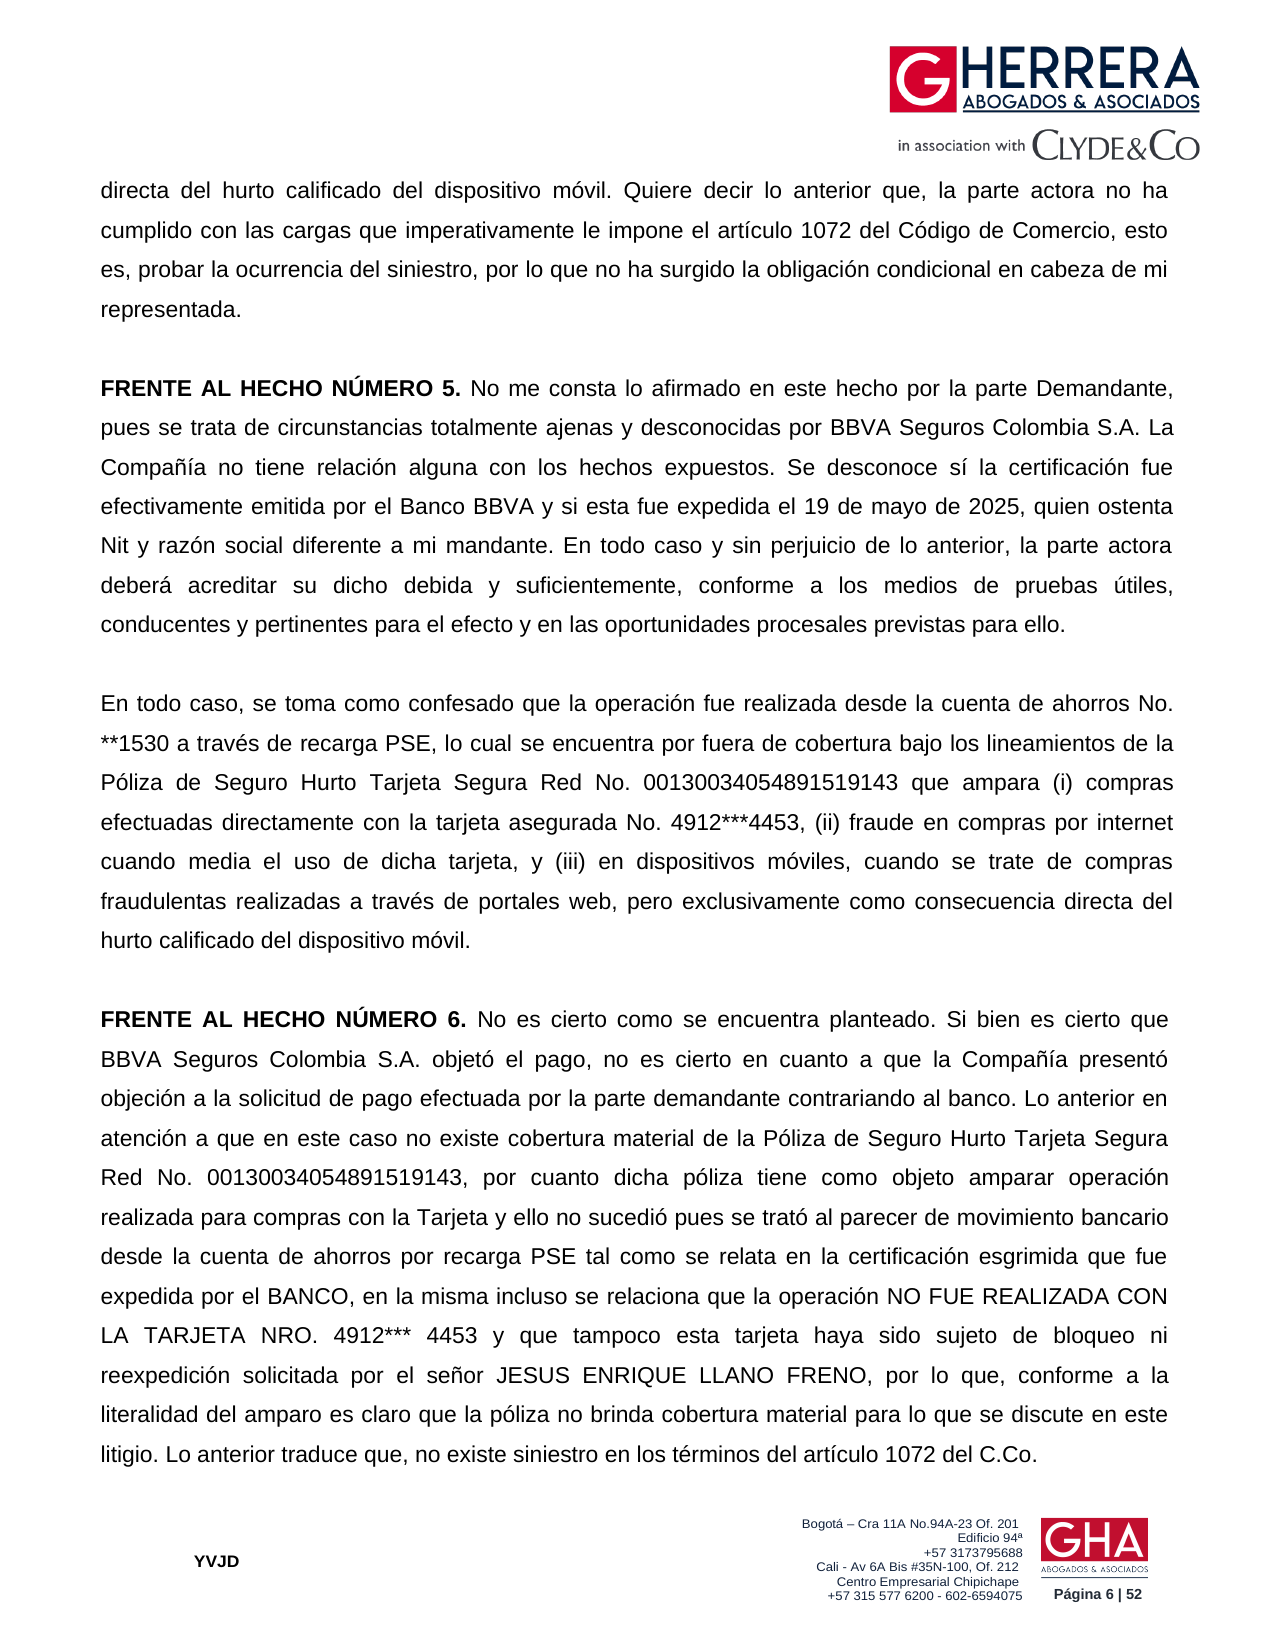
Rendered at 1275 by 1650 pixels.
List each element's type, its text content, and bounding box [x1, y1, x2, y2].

text FRENTE AL HECHO NÚMERO 5. No me consta lo afirmado en este hecho por la parte Demandante, pues se trata de circunstancias totalmente ajenas y desconocidas por BBVA Seguros Colombia S.A. La Compañía no tiene relación alguna con los hechos expuestos. Se desconoce sí la certificación fue efectivamente emitida por el Banco BBVA y si esta fue expedida el 19 de mayo de 2025, quien ostenta Nit y razón social diferente a mi mandante. En todo caso y sin perjuicio de lo anterior, la parte actora deberá acreditar su dicho debida y suficientemente, conforme a los medios de pruebas útiles, conducentes y pertinentes para el efecto y en las oportunidades procesales previstas para ello. [100, 374, 1174, 638]
text En todo caso, se toma como confesado que la operación fue realizada desde la cuenta de ahorros No. **1530 a través de recarga PSE, lo cual se encuentra por fuera de cobertura bajo los lineamientos de la Póliza de Seguro Hurto Tarjeta Segura Red No. 00130034054891519143 que ampara (i) compras efectuadas directamente con la tarjeta asegurada No. 4912***4453, (ii) fraude en compras por internet cuando media el uso de dicha tarjeta, y (iii) en dispositivos móviles, cuando se trate de compras fraudulentas realizadas a través de portales web, pero exclusivamente como consecuencia directa del hurto calificado del dispositivo móvil. [100, 690, 1174, 954]
picture [1034, 1514, 1154, 1582]
picture [869, 29, 1220, 177]
text FRENTE AL HECHO NÚMERO 6. No es cierto como se encuentra planteado. Si bien es cierto que BBVA Seguros Colombia S.A. objetó el pago, no es cierto en cuanto a que la Compañía presentó objeción a la solicitud de pago efectuada por la parte demandante contrariando al banco. Lo anterior en atención a que en este caso no existe cobertura material de la Póliza de Seguro Hurto Tarjeta Segura Red No. 00130034054891519143, por cuanto dicha póliza tiene como objeto amparar operación realizada para compras con la Tarjeta y ello no sucedió pues se trató al parecer de movimiento bancario desde la cuenta de ahorros por recarga PSE tal como se relata en la certificación esgrimida que fue expedida por el BANCO, en la misma incluso se relaciona que la operación NO FUE REALIZADA CON LA TARJETA NRO. 4912*** 4453 y que tampoco esta tarjeta haya sido sujeto de bloqueo ni reexpedición solicitada por el señor JESUS ENRIQUE LLANO FRENO, por lo que, conforme a la literalidad del amparo es claro que la póliza no brinda cobertura material para lo que se discute en este litigio. Lo anterior traduce que, no existe siniestro en los términos del artículo 1072 del C.Co. [100, 1006, 1169, 1467]
